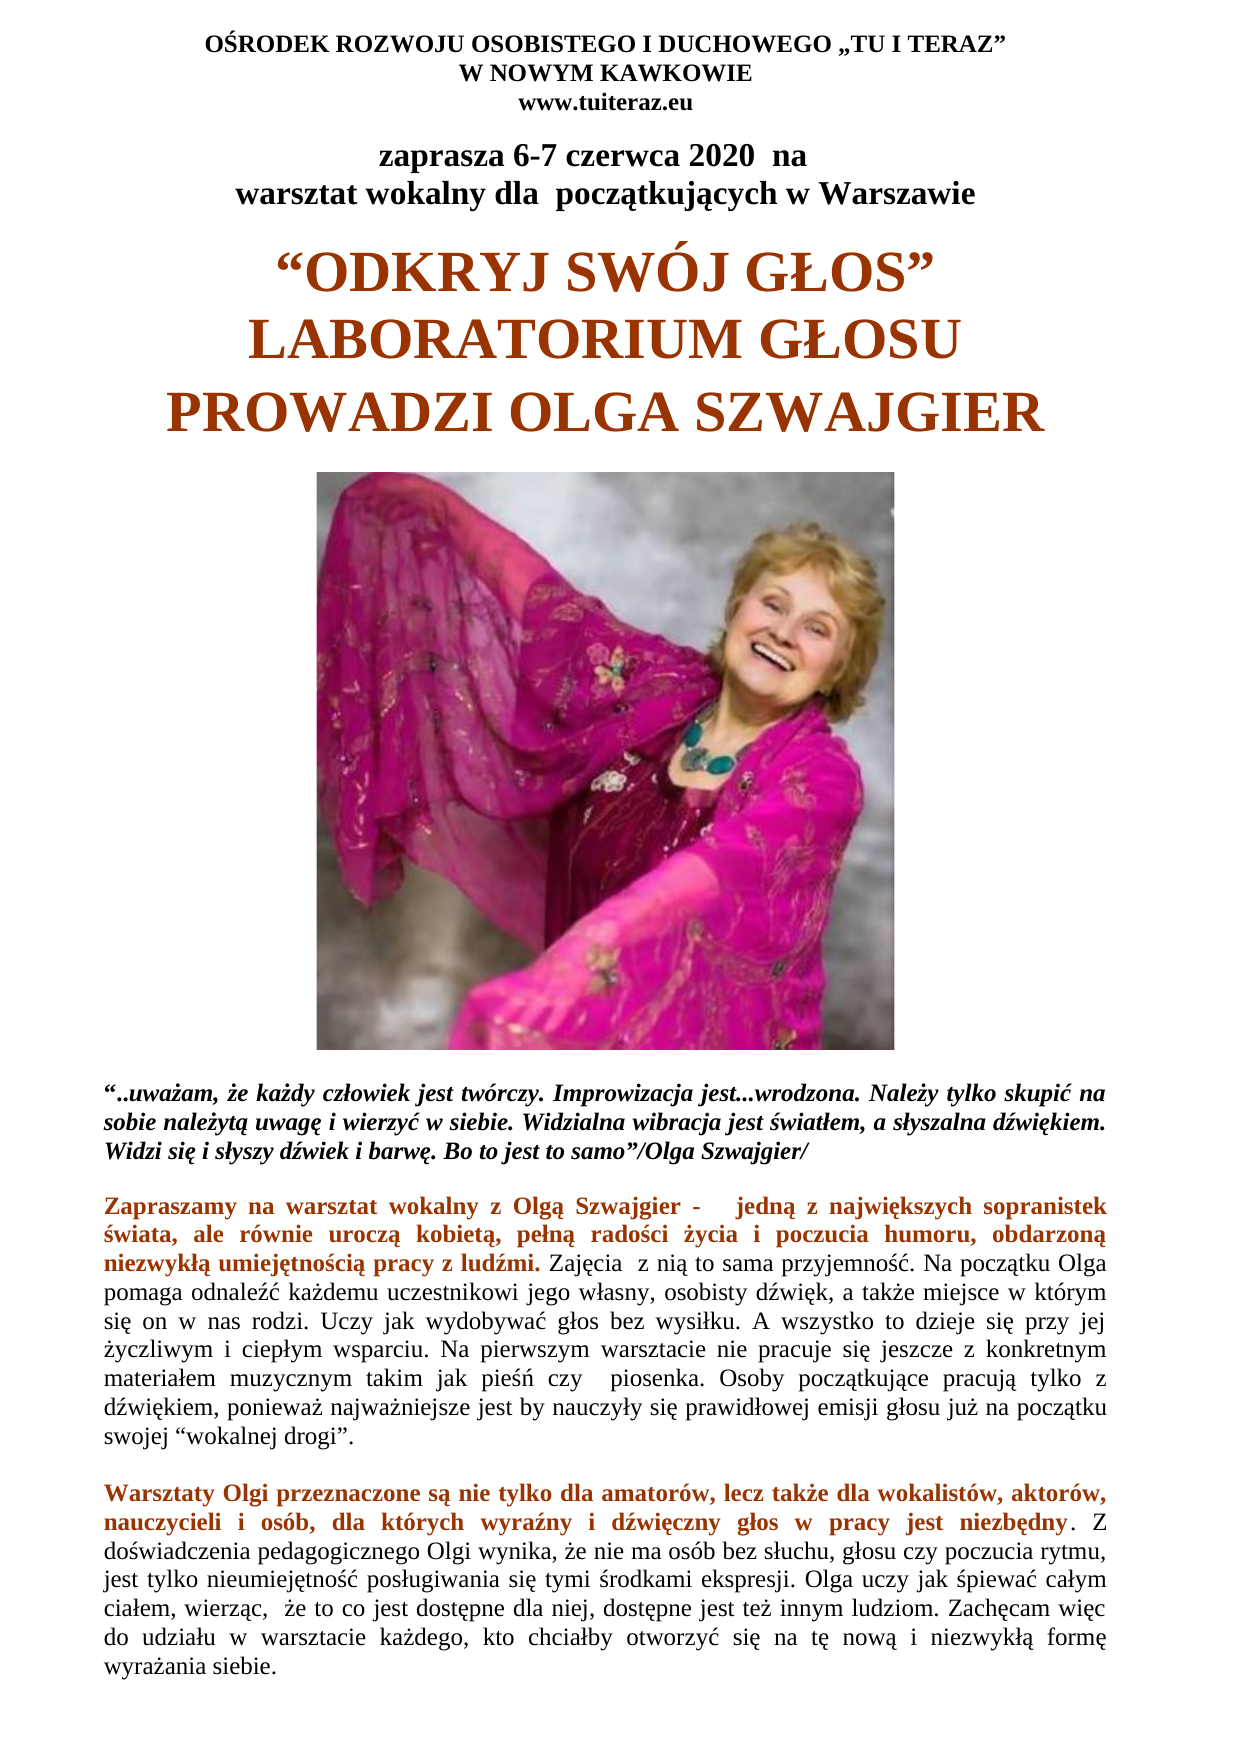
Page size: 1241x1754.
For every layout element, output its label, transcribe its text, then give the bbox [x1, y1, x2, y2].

subtitle W NOWYM KAWKOWIE [103, 58, 1107, 87]
text zaprasza 6-7 czerwca 2020 na [66, 135, 1107, 173]
text warsztat wokalny dla początkujących w Warszawie [66, 173, 1107, 212]
subtitle OŚRODEK ROZWOJU OSOBISTEGO I DUCHOWEGO „TU I TERAZ” [103, 29, 1107, 58]
text “..uważam, że każdy człowiek jest twórczy. Improwizacja jest...wrodzona. Należy tylko skupić na sobie należytą uwagę i wierzyć w siebie. Widzialna wibracja jest światłem, a słyszalna dźwiękiem. Widzi się i słyszy dźwiek i barwę. Bo to jest to samo”/Olga Szwajgier/ [103, 1078, 1107, 1164]
subtitle PROWADZI OLGA SZWAJGIER [103, 377, 1107, 444]
text Zapraszamy na warsztat wokalny z Olgą Szwajgier - jedną z największych sopranistek świata, ale równie uroczą kobietą, pełną radości życia i poczucia humoru, obdarzoną niezwykłą umiejętnością pracy z ludźmi. Zajęcia z nią to sama przyjemność. Na początku Olga pomaga odnaleźć każdemu uczestnikowi jego własny, osobisty dźwięk, a także miejsce w którym się on w nas rodzi. Uczy jak wydobywać głos bez wysiłku. A wszystko to dzieje się przy jej życzliwym i ciepłym wsparciu. Na pierwszym warsztacie nie pracuje się jeszcze z konkretnym materiałem muzycznym takim jak pieśń czy piosenka. Osoby początkujące pracują tylko z dźwiękiem, ponieważ najważniejsze jest by nauczyły się prawidłowej emisji głosu już na początku swojej “wokalnej drogi”. [103, 1191, 1107, 1449]
text Warsztaty Olgi przeznaczone są nie tylko dla amatorów, lecz także dla wokalistów, aktorów, nauczycieli i osób, dla których wyraźny i dźwięczny głos w pracy jest niezbędny. Z doświadczenia pedagogicznego Olgi wynika, że nie ma osób bez słuchu, głosu czy poczucia rytmu, jest tylko nieumiejętność posługiwania się tymi środkami ekspresji. Olga uczy jak śpiewać całym ciałem, wierząc, że to co jest dostępne dla niej, dostępne jest też innym ludziom. Zachęcam więc do udziału w warsztacie każdego, kto chciałby otworzyć się na tę nową i niezwykłą formę wyrażania siebie. [103, 1478, 1107, 1679]
subtitle “ODKRYJ SWÓJ GŁOS” LABORATORIUM GŁOSU [103, 237, 1107, 371]
picture [316, 472, 895, 1050]
text www.tuiteraz.eu [103, 87, 1107, 116]
